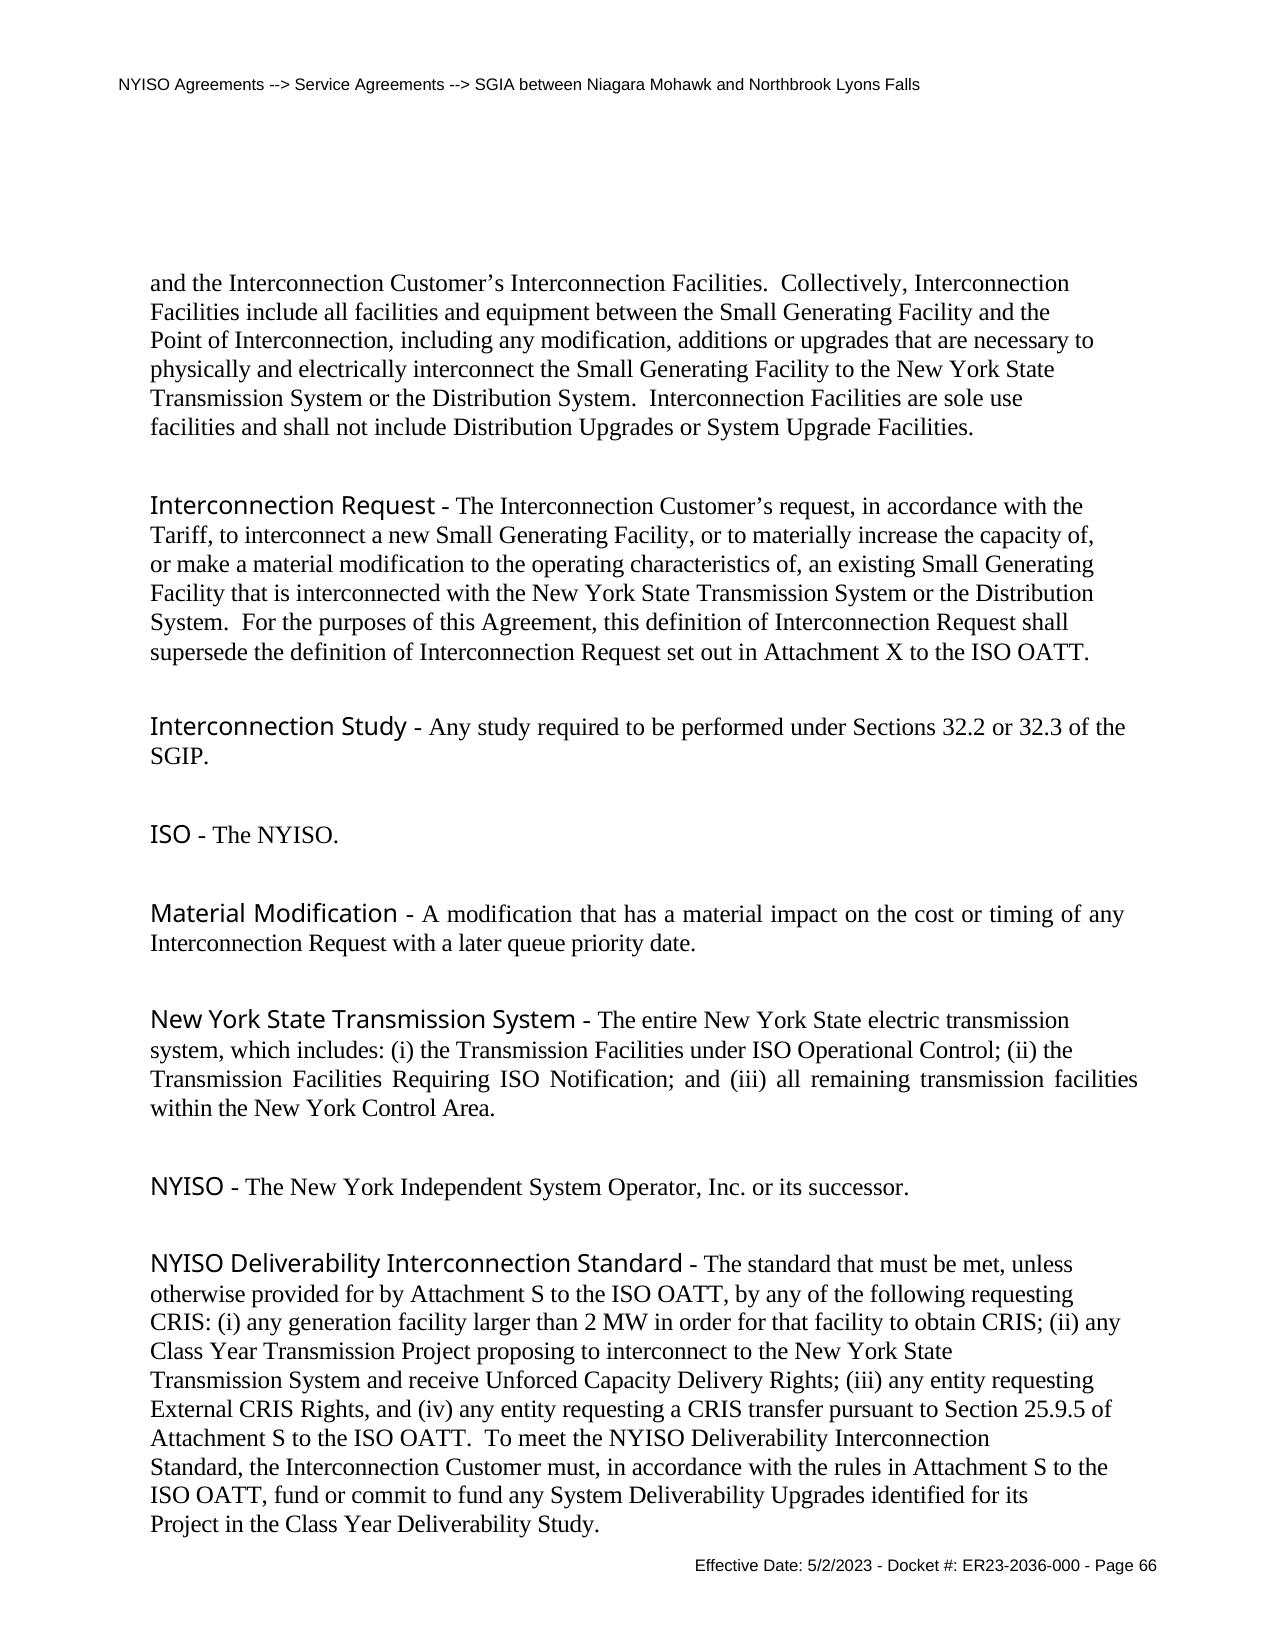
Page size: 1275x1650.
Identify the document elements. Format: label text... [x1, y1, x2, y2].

text New York State Transmission System - The entire New York State electric transmission [150, 1006, 1275, 1035]
text Interconnection Request - The Interconnection Customer’s request, in accordance with the [150, 491, 1275, 520]
text Interconnection Study - Any study required to be performed under Sections 32.2 or 32.3 of the SGIP. [150, 712, 1133, 770]
text Transmission Facilities Requiring ISO Notification; and (iii) all remaining transmission facilities within the New York Control Area. [150, 1064, 1139, 1122]
text and the Interconnection Customer’s Interconnection Facilities. Collectively, Interconnection Facilities include all facilities and equipment between the Small Generating Facility and the Point of Interconnection, including any modification, additions or upgrades that are necessary to physically and electrically interconnect the Small Generating Facility to the New York State Transmission System or the Distribution System. Interconnection Facilities are sole use facilities and shall not include Distribution Upgrades or System Upgrade Facilities. [150, 268, 1134, 441]
text NYISO - The New York Independent System Operator, Inc. or its successor. [150, 1173, 1275, 1201]
text Material Modification - A modification that has a material impact on the cost or timing of any Interconnection Request with a later queue priority date. [150, 899, 1125, 958]
text NYISO Deliverability Interconnection Standard - The standard that must be met, unless [150, 1250, 1275, 1278]
text Tariff, to interconnect a new Small Generating Facility, or to materially increase the capacity of, or make a material modification to the operating characteristics of, an existing Small Generating Facility that is interconnected with the New York State Transmission System or the Distribution System. For the purposes of this Agreement, this definition of Interconnection Request shall supersede the definition of Interconnection Request set out in Attachment X to the ISO OATT. [150, 520, 1135, 666]
text otherwise provided for by Attachment S to the ISO OATT, by any of the following requesting CRIS: (i) any generation facility larger than 2 MW in order for that facility to obtain CRIS; (ii) any Class Year Transmission Project proposing to interconnect to the New York State Transmission System and receive Unforced Capacity Delivery Rights; (iii) any entity requesting External CRIS Rights, and (iv) any entity requesting a CRIS transfer pursuant to Section 25.9.5 of Attachment S to the ISO OATT. To meet the NYISO Deliverability Interconnection Standard, the Interconnection Customer must, in accordance with the rules in Attachment S to the ISO OATT, fund or commit to fund any System Deliverability Upgrades identified for its Project in the Class Year Deliverability Study. [150, 1279, 1133, 1539]
text ISO - The NYISO. [150, 820, 1275, 849]
text system, which includes: (i) the Transmission Facilities under ISO Operational Control; (ii) the [150, 1035, 1275, 1064]
